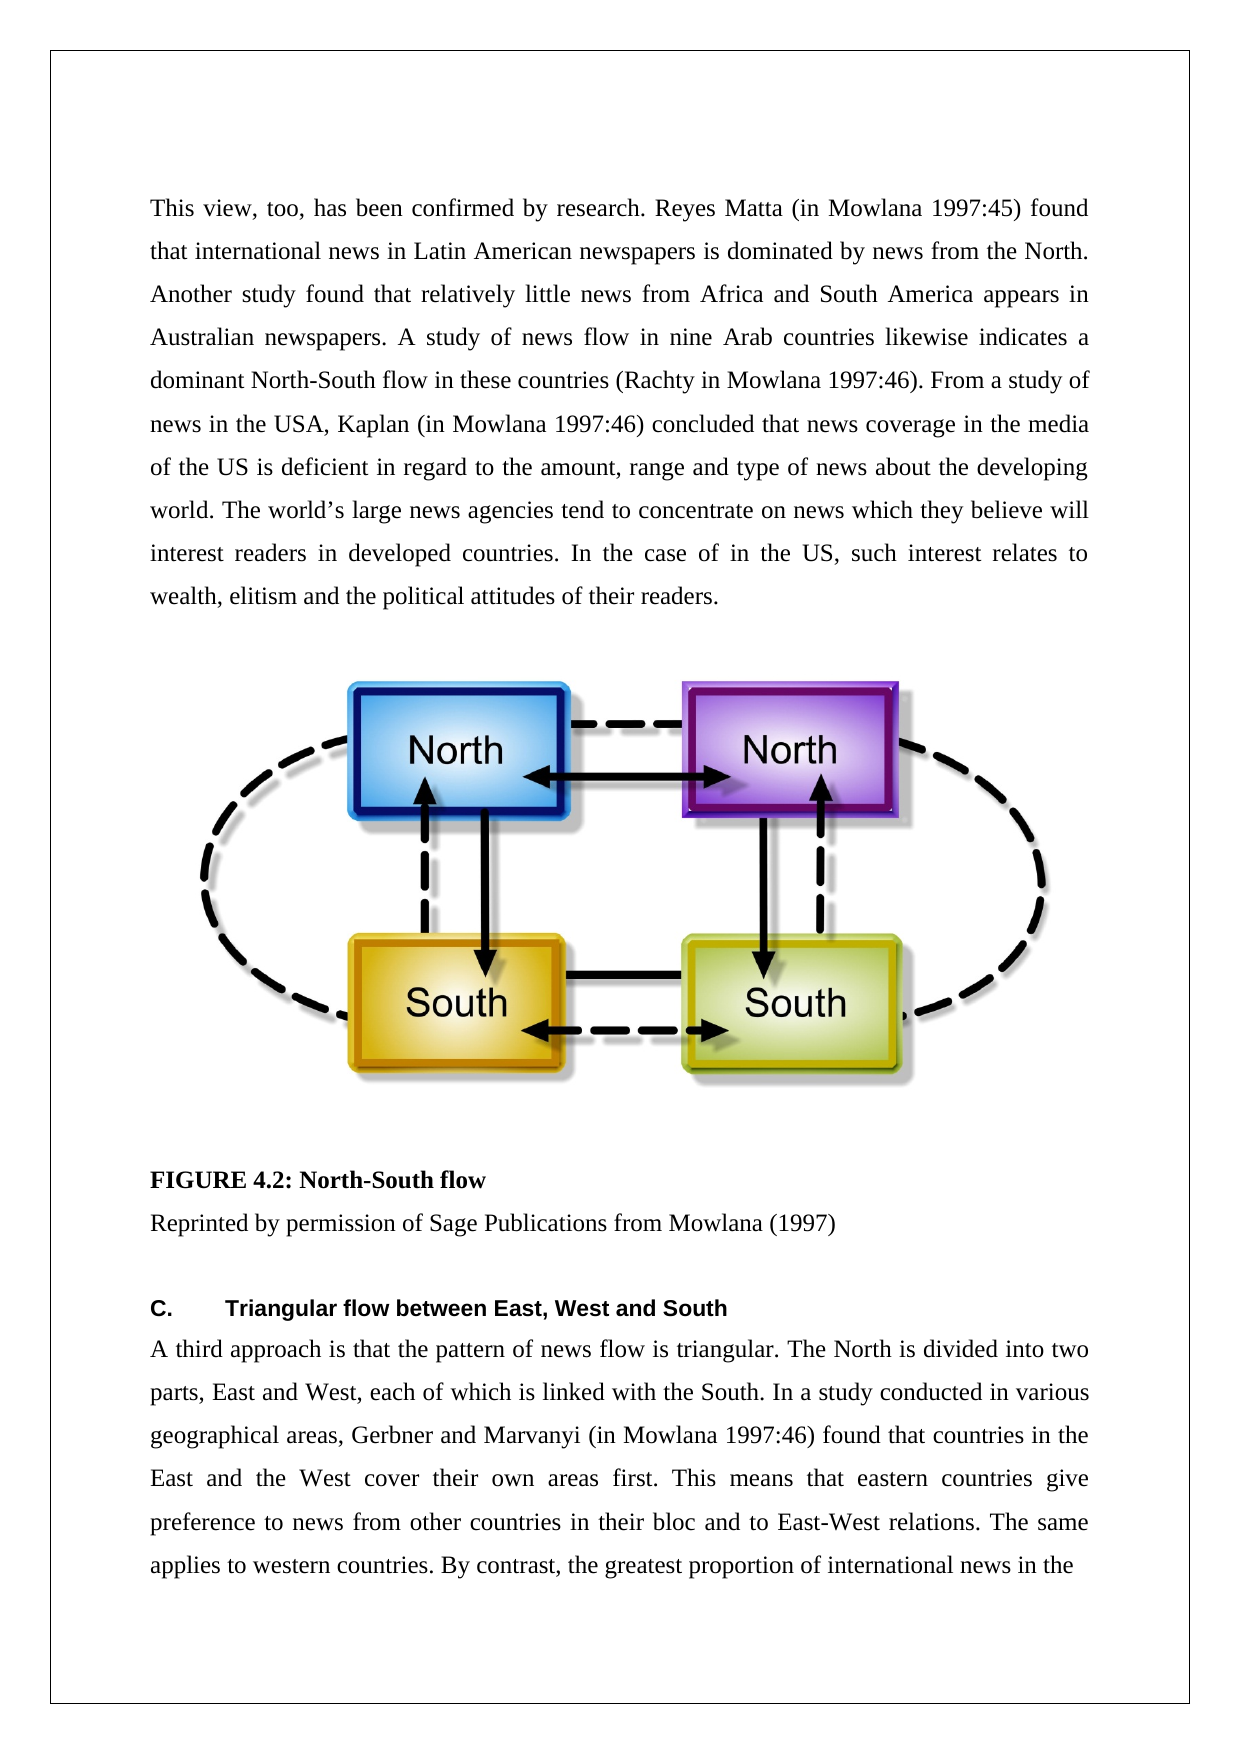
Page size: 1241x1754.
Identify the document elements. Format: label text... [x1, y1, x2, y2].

text C. Triangular flow between East, West and South [150, 1294, 1090, 1321]
text A third approach is that the pattern of news flow is triangular. The North is divided into two parts, East and West, each of which is linked with the South. In a study conducted in various geographical areas, Gerbner and Marvanyi (in Mowlana 1997:46) found that countries in the East and the West cover their own areas first. This means that eastern countries give preference to news from other countries in their bloc and to East-West relations. The same applies to western countries. By contrast, the greatest proportion of international news in the [150, 1334, 1090, 1578]
text Reprinted by permission of Sage Publications from Mowlana (1997) [150, 1208, 1090, 1237]
text This view, too, has been confirmed by research. Reyes Matta (in Mowlana 1997:45) found that international news in Latin American newspapers is dominated by news from the North. Another study found that relatively little news from Africa and South America appears in Australian newspapers. A study of news flow in nine Arab countries likewise indicates a dominant North-South flow in these countries (Rachty in Mowlana 1997:46). From a study of news in the USA, Kaplan (in Mowlana 1997:46) concluded that news coverage in the media of the US is deficient in regard to the amount, range and type of news about the developing world. The world’s large news agencies tend to concentrate on news which they believe will interest readers in developed countries. In the case of in the US, such interest relates to wealth, elitism and the political attitudes of their readers. [150, 193, 1090, 610]
picture [150, 625, 1089, 1137]
